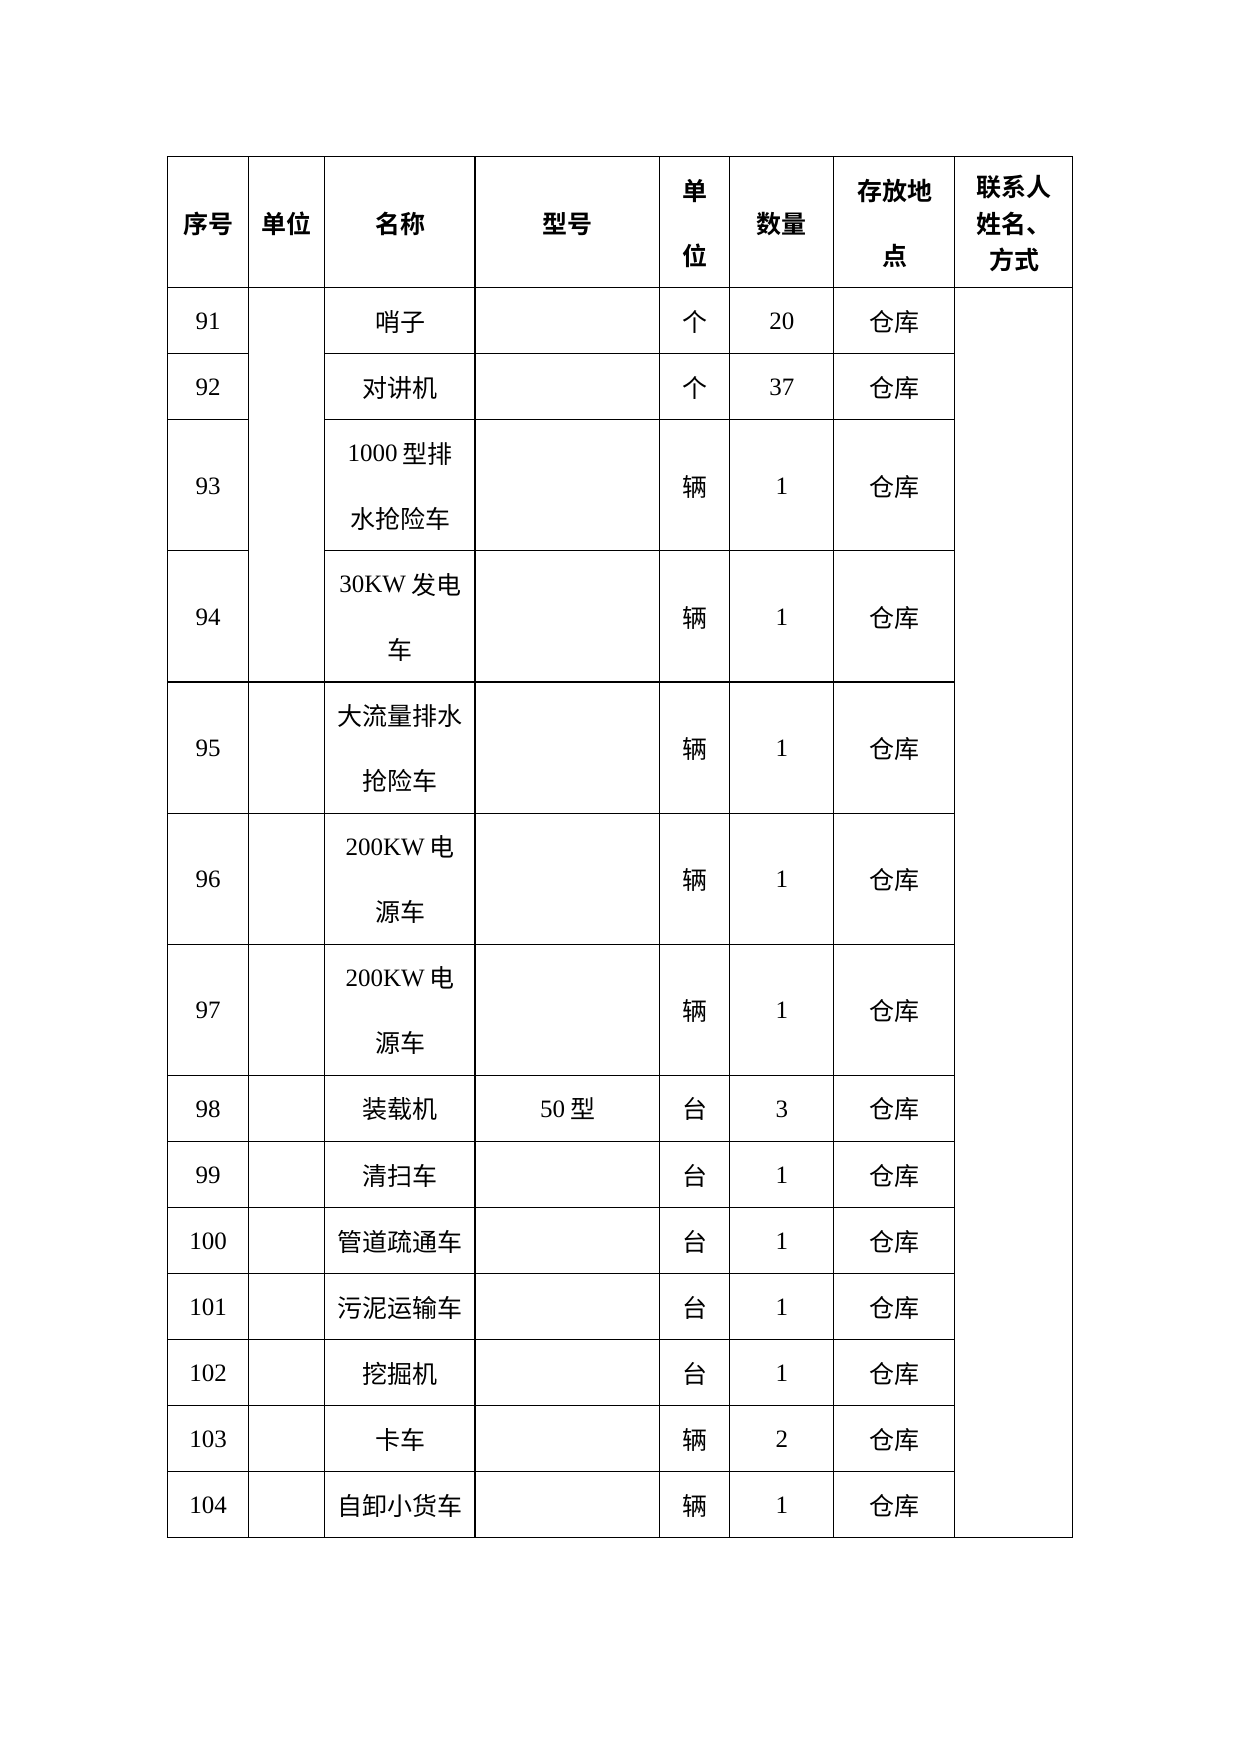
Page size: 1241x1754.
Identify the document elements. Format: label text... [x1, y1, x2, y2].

table_cell 仓库 [834, 354, 954, 419]
table_cell 仓库 [834, 1406, 954, 1471]
table_cell [249, 1274, 324, 1339]
table_cell 台 [660, 1208, 729, 1273]
table_cell [249, 1208, 324, 1273]
table_cell 1 [730, 420, 833, 550]
table_cell [476, 1406, 659, 1471]
table_cell 仓库 [834, 1340, 954, 1405]
table_cell 1 [730, 1472, 833, 1537]
table_cell 95 [168, 683, 248, 812]
table_cell 大流量排水抢险车 [325, 683, 474, 812]
table_cell 101 [168, 1274, 248, 1339]
table_cell 200KW电源车 [325, 814, 474, 943]
table_cell 仓库 [834, 1274, 954, 1339]
table_cell 20 [730, 288, 833, 353]
table_cell 对讲机 [325, 354, 474, 419]
table_cell 50型 [476, 1076, 659, 1141]
table_cell [476, 945, 659, 1074]
table_cell 1000型排水抢险车 [325, 420, 474, 550]
table_header 存放地点 [834, 157, 954, 287]
table_cell 94 [168, 551, 248, 681]
table_header 名称 [325, 157, 474, 287]
table_cell 3 [730, 1076, 833, 1141]
table_cell 台 [660, 1076, 729, 1141]
table_cell 辆 [660, 814, 729, 943]
table_cell [249, 1406, 324, 1471]
table_cell 1 [730, 814, 833, 943]
table_cell 仓库 [834, 1208, 954, 1273]
table_cell 哨子 [325, 288, 474, 353]
table_cell [249, 683, 324, 812]
table_cell [249, 1142, 324, 1207]
table_cell 37 [730, 354, 833, 419]
table_cell 103 [168, 1406, 248, 1471]
table_cell [476, 354, 659, 419]
table_cell 1 [730, 1274, 833, 1339]
table_cell 仓库 [834, 420, 954, 550]
table_cell 仓库 [834, 945, 954, 1074]
table_cell [249, 1340, 324, 1405]
table_cell 个 [660, 354, 729, 419]
table_cell [249, 945, 324, 1074]
table_cell [476, 1472, 659, 1537]
table_cell 辆 [660, 945, 729, 1074]
table_cell 93 [168, 420, 248, 550]
table_cell 辆 [660, 420, 729, 550]
table_cell [476, 1208, 659, 1273]
table_cell 仓库 [834, 1076, 954, 1141]
table_cell 卡车 [325, 1406, 474, 1471]
table_cell 1 [730, 551, 833, 681]
table_cell 100 [168, 1208, 248, 1273]
table_header 型号 [476, 157, 659, 287]
table_cell 1 [730, 683, 833, 812]
table_header 单位 [249, 157, 324, 287]
table_cell [476, 1142, 659, 1207]
table_header 序号 [168, 157, 248, 287]
table_cell 仓库 [834, 1472, 954, 1537]
table_cell 2 [730, 1406, 833, 1471]
table_cell 仓库 [834, 814, 954, 943]
table_cell 102 [168, 1340, 248, 1405]
table_cell 99 [168, 1142, 248, 1207]
table_cell 个 [660, 288, 729, 353]
table_cell 台 [660, 1274, 729, 1339]
table_cell 管道疏通车 [325, 1208, 474, 1273]
table_cell 台 [660, 1340, 729, 1405]
table_cell [476, 683, 659, 812]
table_cell [476, 420, 659, 550]
table_cell [249, 1472, 324, 1537]
table_cell 1 [730, 1142, 833, 1207]
table_cell 1 [730, 945, 833, 1074]
table_cell 台 [660, 1142, 729, 1207]
table_cell 辆 [660, 1472, 729, 1537]
table_cell 1 [730, 1208, 833, 1273]
table_cell [476, 1274, 659, 1339]
table_cell 仓库 [834, 1142, 954, 1207]
table_cell [476, 814, 659, 943]
table_cell 91 [168, 288, 248, 353]
table_cell [476, 1340, 659, 1405]
table_cell 30KW发电车 [325, 551, 474, 681]
table_header 数量 [730, 157, 833, 287]
table_cell 污泥运输车 [325, 1274, 474, 1339]
table_cell 自卸小货车 [325, 1472, 474, 1537]
table_cell 200KW电源车 [325, 945, 474, 1074]
table_cell 92 [168, 354, 248, 419]
table_header 单位 [660, 157, 729, 287]
table_cell 辆 [660, 683, 729, 812]
table_cell 辆 [660, 1406, 729, 1471]
table_cell 1 [730, 1340, 833, 1405]
table_cell 装载机 [325, 1076, 474, 1141]
table_cell 96 [168, 814, 248, 943]
table_header 联系人姓名、方式 [955, 157, 1072, 287]
table_cell 挖掘机 [325, 1340, 474, 1405]
table_cell 仓库 [834, 288, 954, 353]
table_cell [249, 814, 324, 943]
table_cell [476, 551, 659, 681]
table_cell 仓库 [834, 551, 954, 681]
table_cell 98 [168, 1076, 248, 1141]
table_cell 仓库 [834, 683, 954, 812]
table_cell 辆 [660, 551, 729, 681]
table_cell 97 [168, 945, 248, 1074]
table_cell 清扫车 [325, 1142, 474, 1207]
table_cell 104 [168, 1472, 248, 1537]
table_cell [476, 288, 659, 353]
table_cell [249, 1076, 324, 1141]
